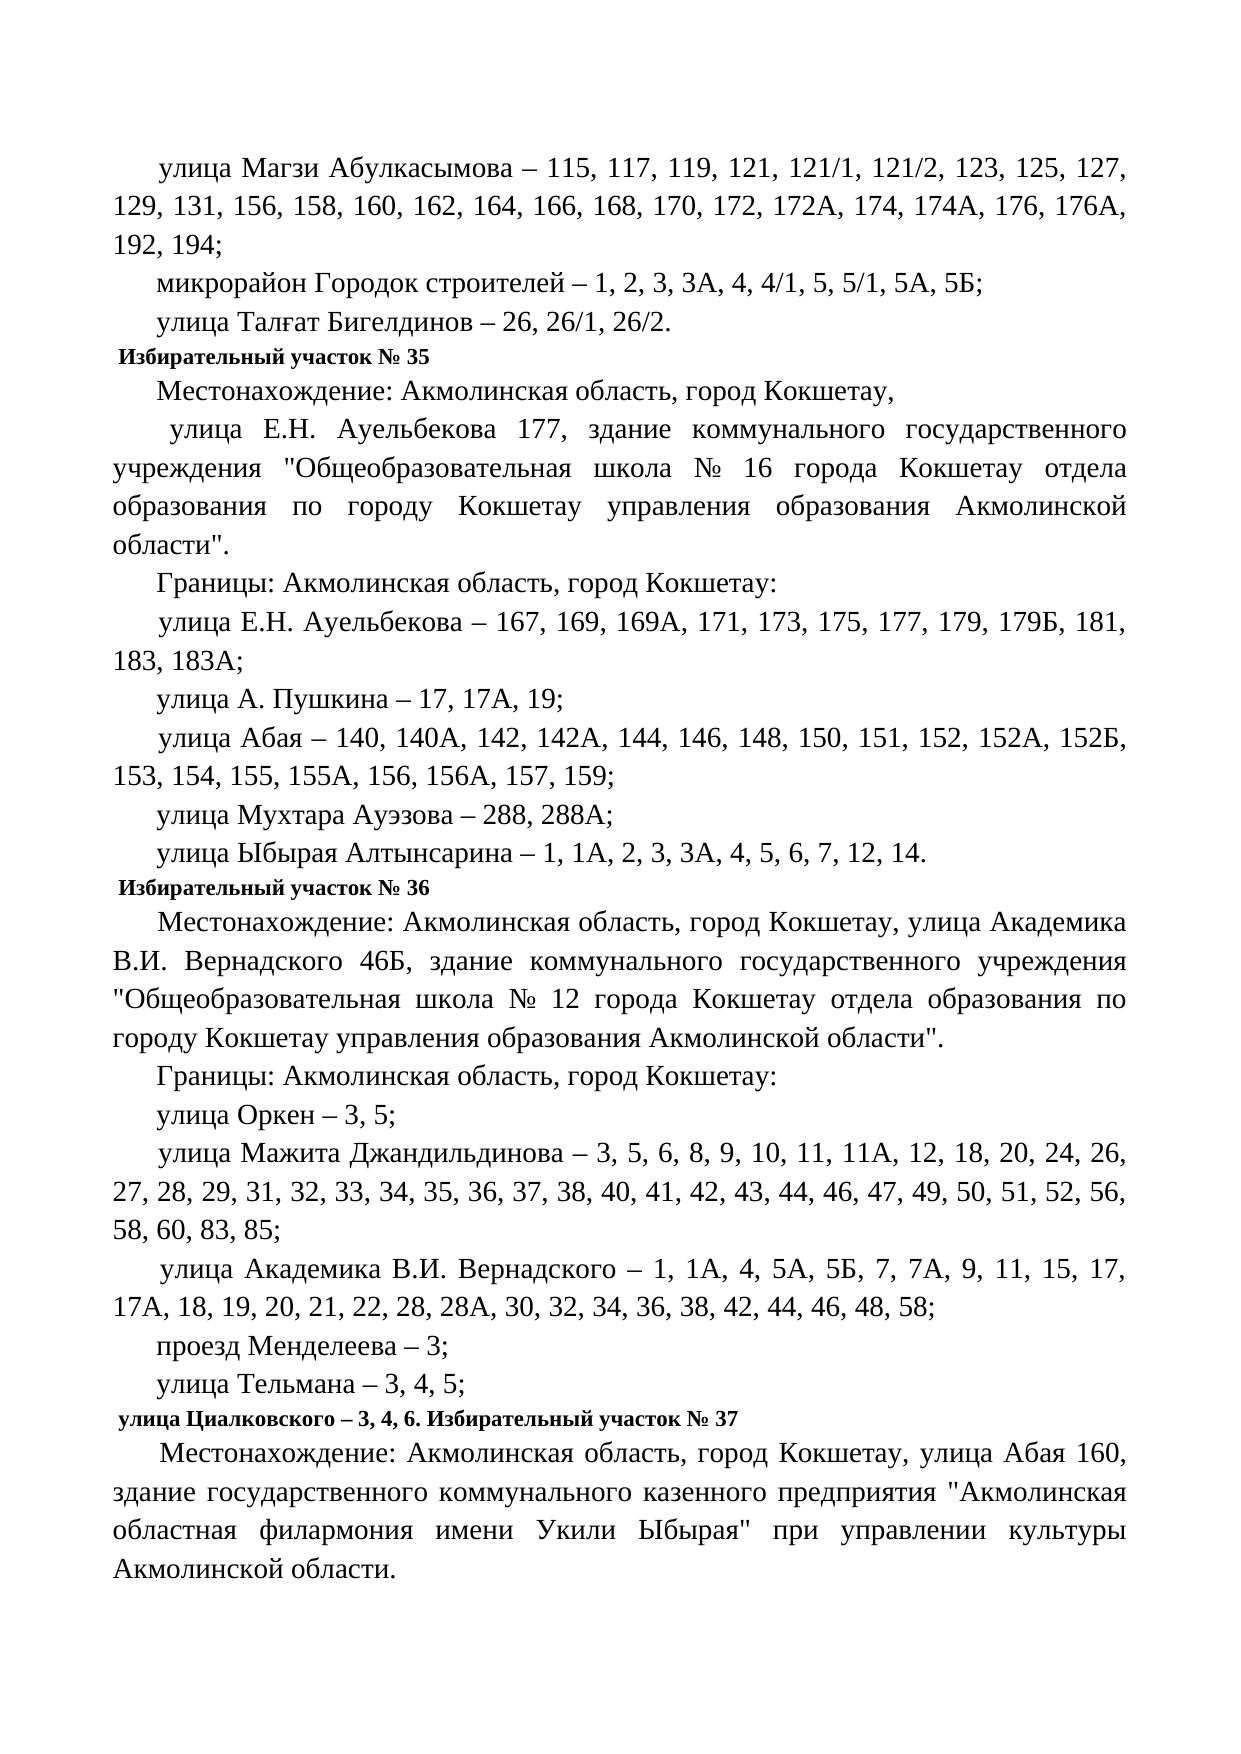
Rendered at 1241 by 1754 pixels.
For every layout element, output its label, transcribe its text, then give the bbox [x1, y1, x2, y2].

text улица Талғат Бигелдинов – 26, 26/1, 26/2. [112, 304, 1128, 338]
text улица Ыбырая Алтынсарина – 1, 1А, 2, 3, 3А, 4, 5, 6, 7, 12, 14. [112, 835, 1128, 869]
text Границы: Акмолинская область, город Кокшетау: [112, 566, 1128, 599]
text улица Абая – 140, 140А, 142, 142А, 144, 146, 148, 150, 151, 152, 152А, 152Б, 153, 154, 155, 155А, 156, 156А, 157, 159; [112, 720, 1128, 792]
text микрорайон Городок строителей – 1, 2, 3, 3А, 4, 4/1, 5, 5/1, 5А, 5Б; [112, 266, 1128, 299]
text улица Тельмана – 3, 4, 5; [112, 1367, 1128, 1400]
text улица Е.Н. Ауельбекова 177, здание коммунального государственного учреждения "Общеобразовательная школа № 16 города Кокшетау отдела образования по городу Кокшетау управления образования Акмолинской области". [112, 411, 1128, 561]
text Местонахождение: Акмолинская область, город Кокшетау, улица Абая 160, здание государственного коммунального казенного предприятия "Акмолинская областная филармония имени Укили Ыбырая" при управлении культуры Акмолинской области. [112, 1435, 1128, 1584]
text улица Циалковского – 3, 4, 6. Избирательный участок № 37 [112, 1405, 1128, 1432]
text улица Мухтара Ауэзова – 288, 288А; [112, 797, 1128, 830]
text Избирательный участок № 36 [112, 874, 1128, 900]
text улица Магзи Абулкасымова – 115, 117, 119, 121, 121/1, 121/2, 123, 125, 127, 129, 131, 156, 158, 160, 162, 164, 166, 168, 170, 172, 172А, 174, 174А, 176, 176А, 192, 194; [112, 150, 1128, 261]
text Избирательный участок № 35 [112, 343, 1128, 369]
text Местонахождение: Акмолинская область, город Кокшетау, улица Академика В.И. Вернадского 46Б, здание коммунального государственного учреждения "Общеобразовательная школа № 12 города Кокшетау отдела образования по городу Кокшетау управления образования Акмолинской области". [112, 904, 1128, 1053]
text Местонахождение: Акмолинская область, город Кокшетау, [112, 373, 1128, 406]
text улица Е.Н. Ауельбекова – 167, 169, 169А, 171, 173, 175, 177, 179, 179Б, 181, 183, 183А; [112, 604, 1128, 676]
text Границы: Акмолинская область, город Кокшетау: [112, 1058, 1128, 1092]
text улица Мажита Джандильдинова – 3, 5, 6, 8, 9, 10, 11, 11А, 12, 18, 20, 24, 26, 27, 28, 29, 31, 32, 33, 34, 35, 36, 37, 38, 40, 41, 42, 43, 44, 46, 47, 49, 50, 51, 52, 56, 58, 60, 83, 85; [112, 1135, 1128, 1246]
text проезд Менделеева – 3; [112, 1328, 1128, 1362]
text улица А. Пушкина – 17, 17А, 19; [112, 681, 1128, 715]
text улица Академика В.И. Вернадского – 1, 1А, 4, 5А, 5Б, 7, 7А, 9, 11, 15, 17, 17А, 18, 19, 20, 21, 22, 28, 28А, 30, 32, 34, 36, 38, 42, 44, 46, 48, 58; [112, 1251, 1128, 1323]
text улица Оркен – 3, 5; [112, 1097, 1128, 1130]
